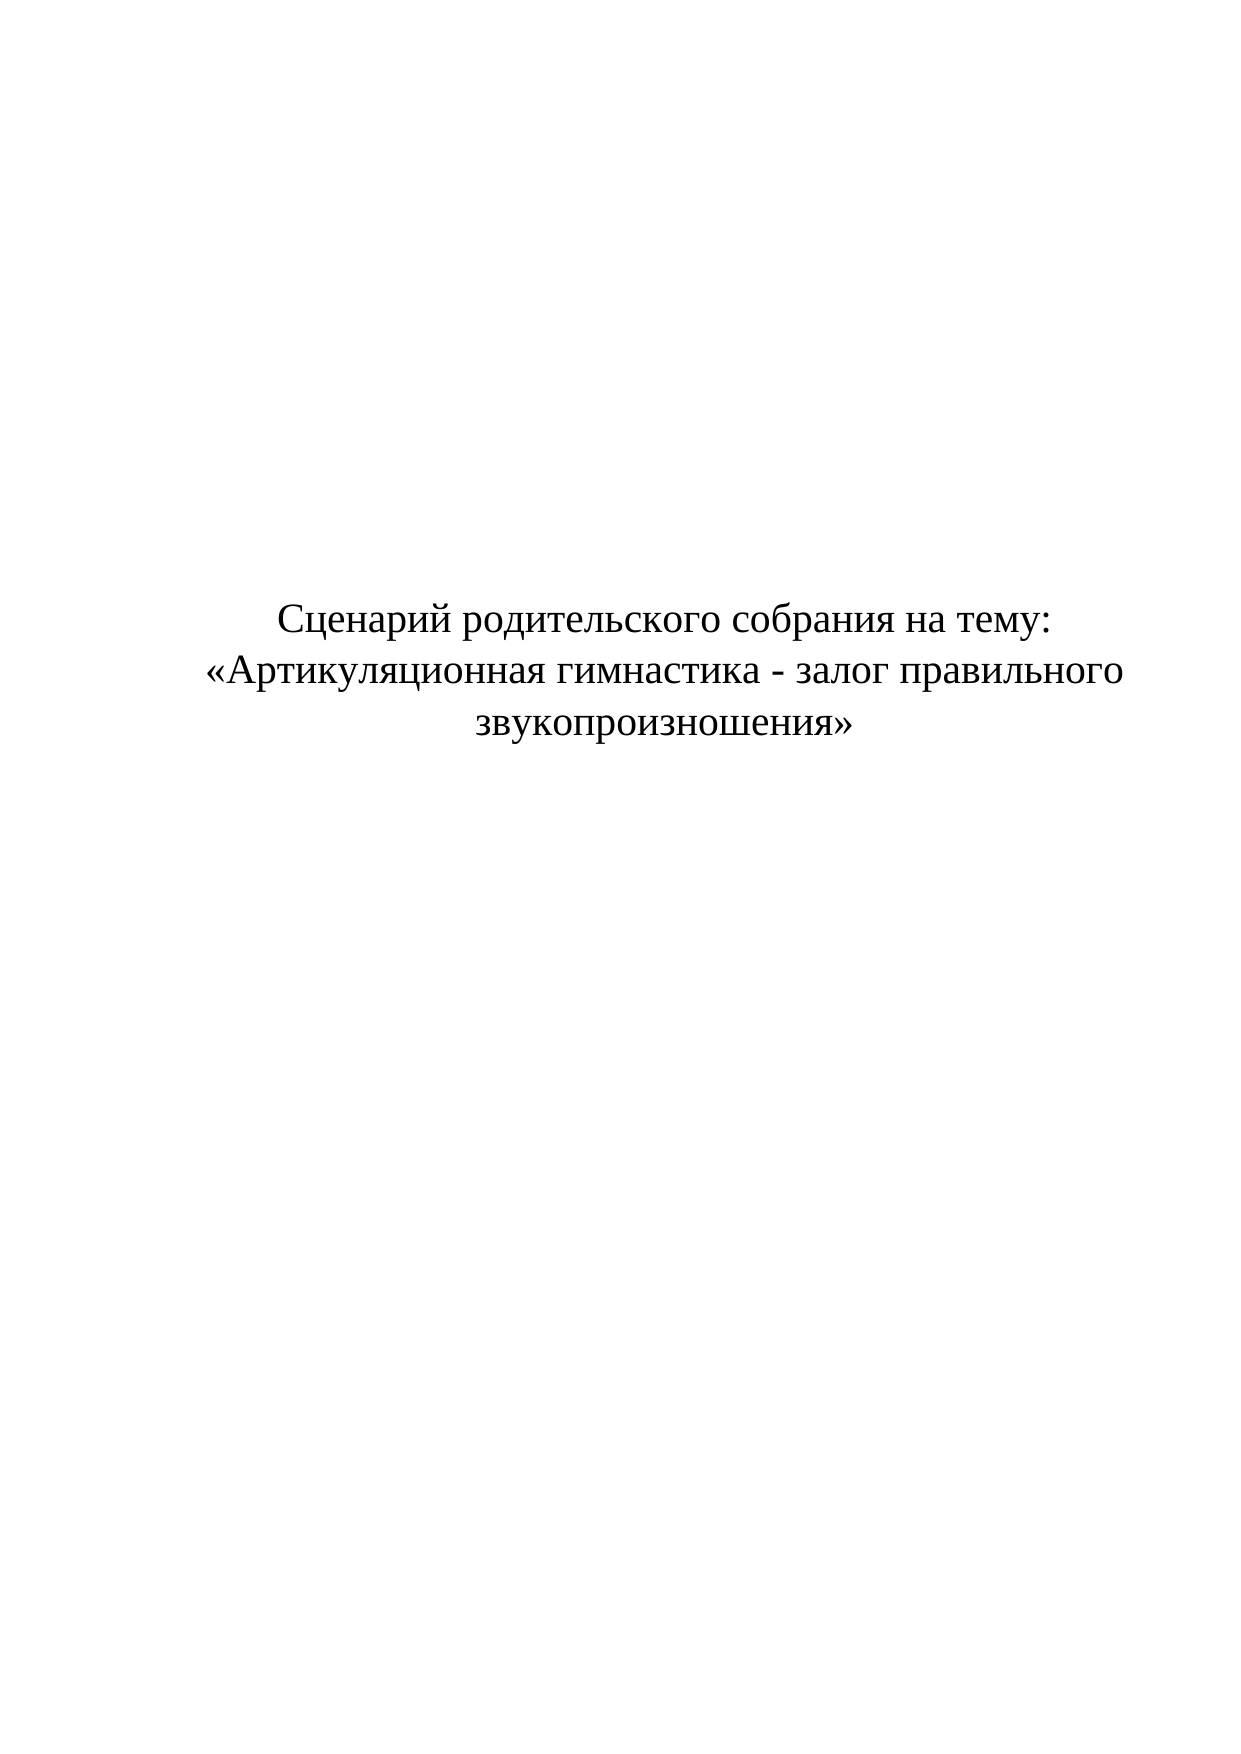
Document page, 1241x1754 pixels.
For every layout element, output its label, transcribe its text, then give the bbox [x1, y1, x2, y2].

text Сценарий родительского собрания на тему: [177, 593, 1152, 641]
text «Артикуляционная гимнастика - залог правильного звукопроизношения» [177, 645, 1152, 744]
